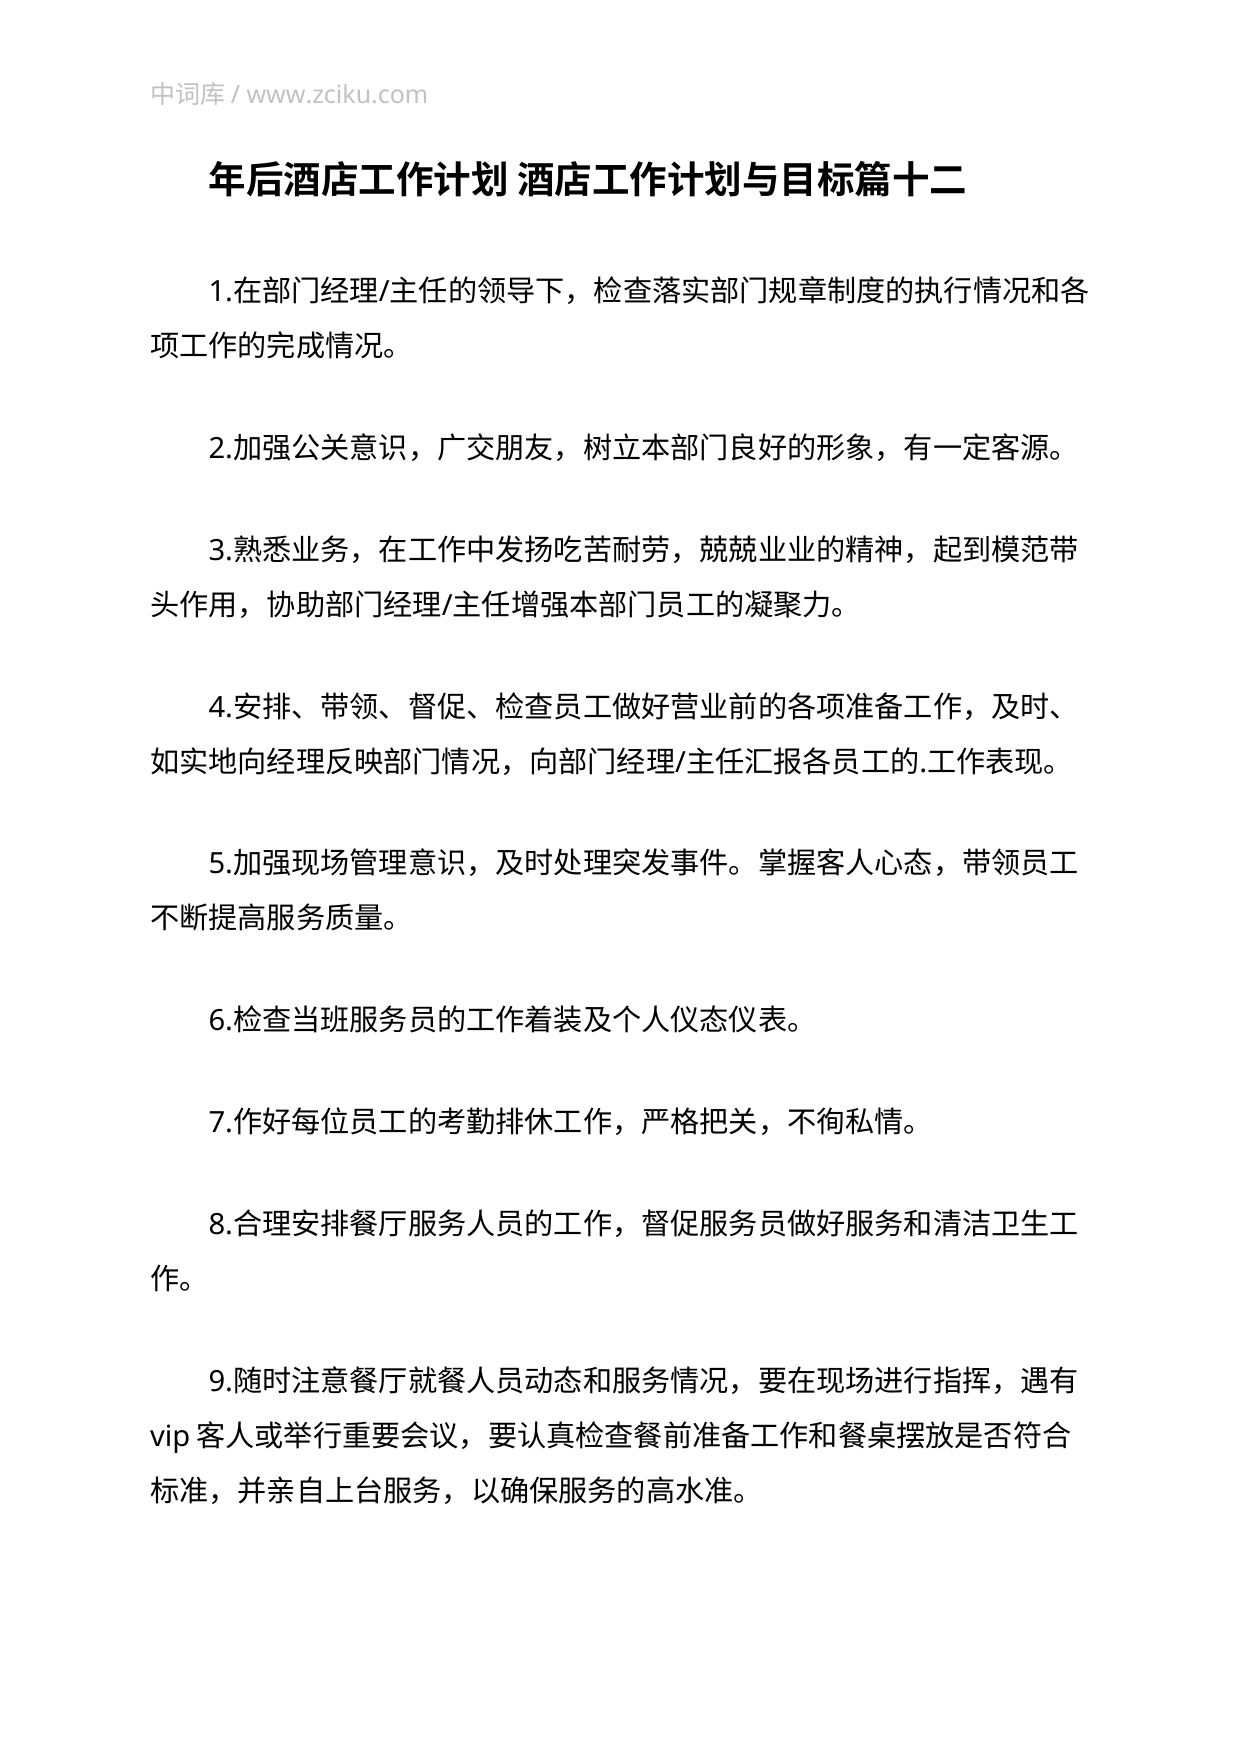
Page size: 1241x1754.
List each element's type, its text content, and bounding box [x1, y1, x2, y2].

text 4.安排、带领、督促、检查员工做好营业前的各项准备工作，及时、如实地向经理反映部门情况，向部门经理/主任汇报各员工的.工作表现。 [150, 683, 1090, 781]
text 5.加强现场管理意识，及时处理突发事件。掌握客人心态，带领员工不断提高服务质量。 [150, 840, 1090, 937]
text 9.随时注意餐厅就餐人员动态和服务情况，要在现场进行指挥，遇有vip客人或举行重要会议，要认真检查餐前准备工作和餐桌摆放是否符合标准，并亲自上台服务，以确保服务的高水准。 [150, 1358, 1090, 1510]
text 3.熟悉业务，在工作中发扬吃苦耐劳，兢兢业业的精神，起到模范带头作用，协助部门经理/主任增强本部门员工的凝聚力。 [150, 526, 1090, 623]
text 8.合理安排餐厅服务人员的工作，督促服务员做好服务和清洁卫生工作。 [150, 1201, 1090, 1298]
text 6.检查当班服务员的工作着装及个人仪态仪表。 [150, 997, 1090, 1039]
text 2.加强公关意识，广交朋友，树立本部门良好的形象，有一定客源。 [150, 424, 1090, 467]
text 1.在部门经理/主任的领导下，检查落实部门规章制度的执行情况和各项工作的完成情况。 [150, 267, 1090, 365]
text 7.作好每位员工的考勤排休工作，严格把关，不徇私情。 [150, 1099, 1090, 1141]
text 年后酒店工作计划 酒店工作计划与目标篇十二 [150, 150, 1090, 204]
